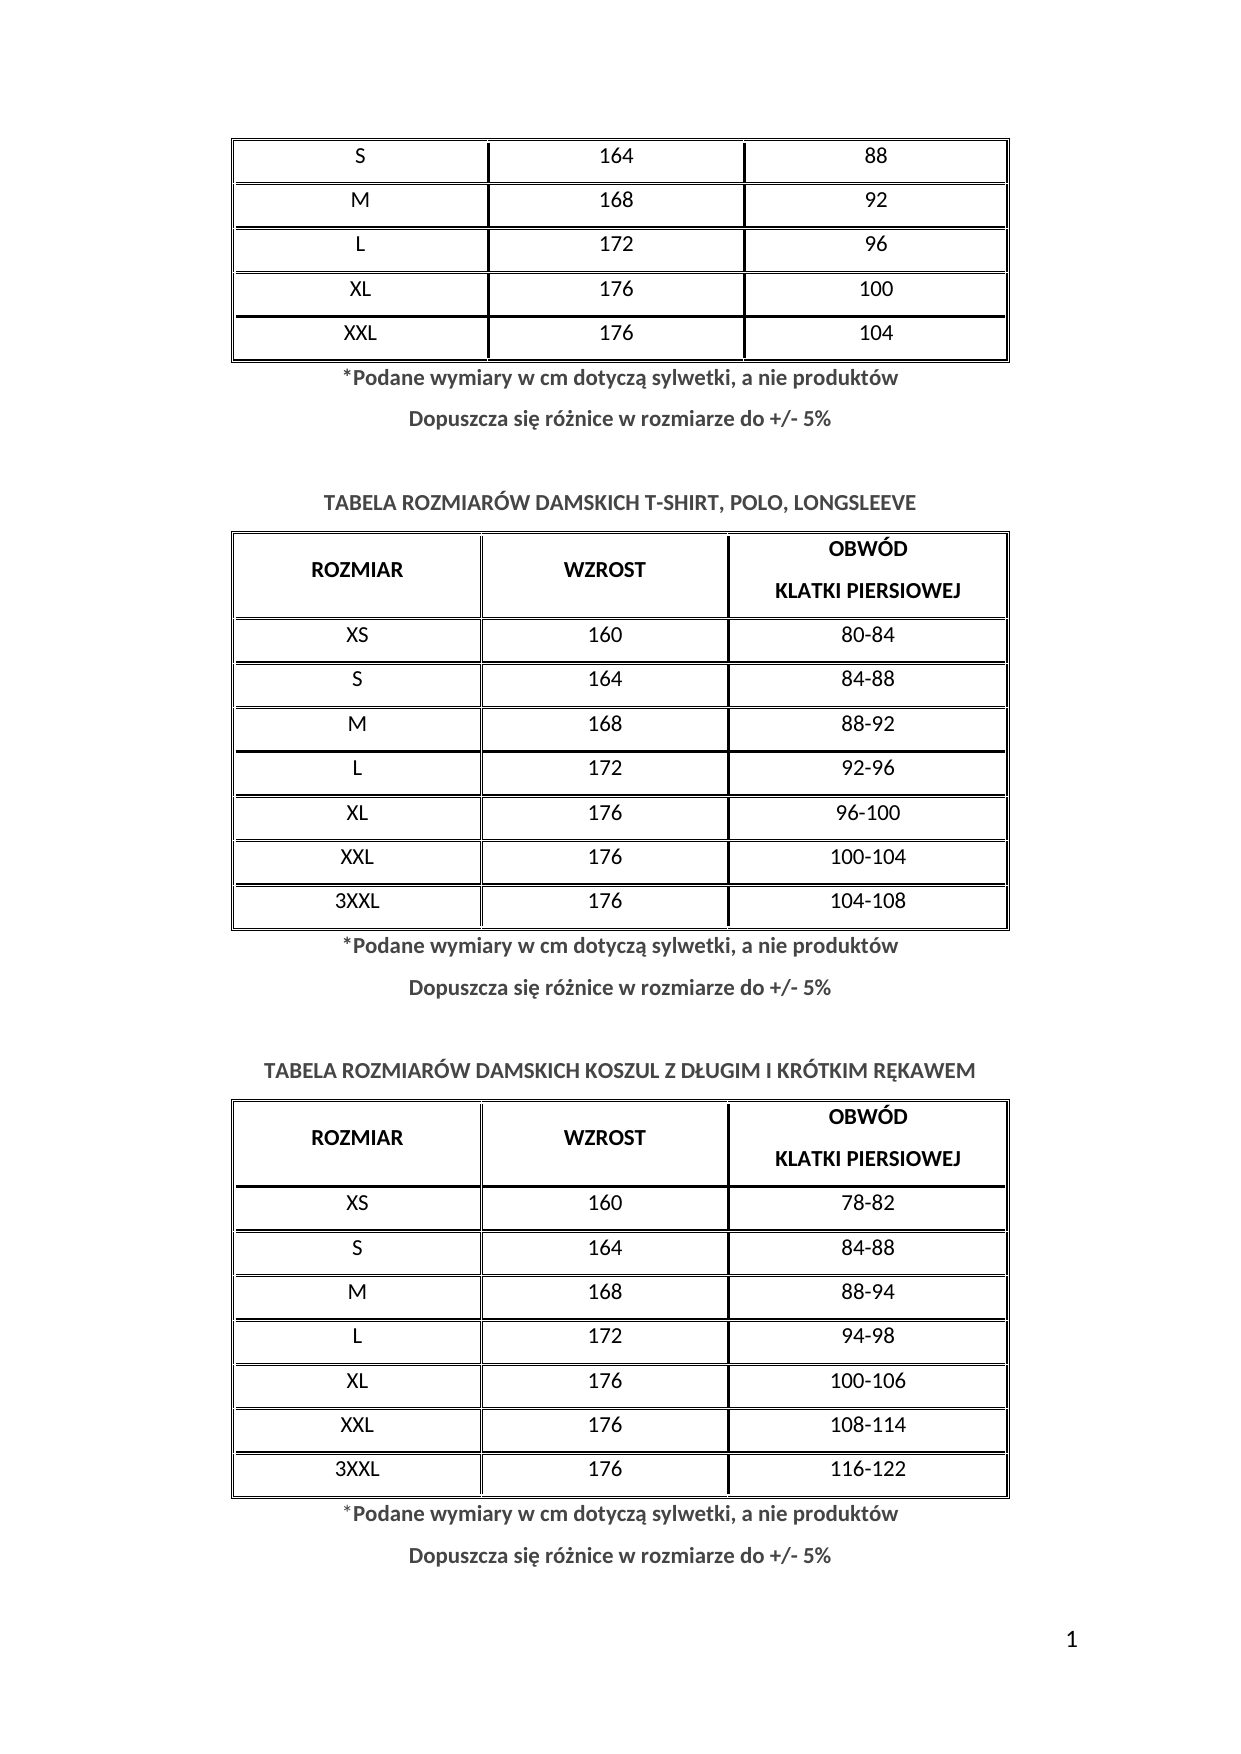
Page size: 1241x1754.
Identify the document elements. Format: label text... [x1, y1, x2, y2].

table_cell M [233, 182, 488, 226]
table_cell L [234, 226, 487, 271]
table_cell L [234, 750, 480, 794]
table_cell XS [234, 1185, 480, 1229]
table_cell 176 [483, 1410, 727, 1451]
table_cell 176 [482, 1455, 728, 1496]
table_cell 164 [483, 665, 727, 706]
table_cell 92 [744, 182, 1008, 226]
table_cell 88-94 [728, 1274, 1008, 1318]
table_cell 116-122 [728, 1451, 1007, 1496]
table_cell 100-106 [730, 1363, 1007, 1407]
table_cell XXL [234, 315, 488, 359]
table_cell XL [233, 271, 488, 315]
table_cell XL [234, 794, 480, 839]
table_header WZROST [482, 1100, 728, 1185]
table_cell 3XXL [234, 883, 482, 927]
table_cell L [234, 1318, 480, 1362]
table_cell S [234, 1229, 480, 1274]
table_header OBWÓD KLATKI PIERSIOWEJ [728, 534, 1006, 617]
table_cell M [233, 1274, 482, 1318]
table_cell 92-96 [730, 750, 1006, 794]
table_cell 3XXL [234, 1451, 482, 1496]
table_cell 176 [483, 1366, 727, 1407]
table_header OBWÓD KLATKI PIERSIOWEJ [728, 1102, 1006, 1185]
table_cell 176 [488, 318, 744, 359]
table_cell 176 [490, 274, 743, 315]
table_cell XXL [233, 839, 482, 883]
table_header ROZMIAR [234, 1102, 482, 1185]
table_cell 78-82 [730, 1185, 1006, 1229]
text *Podane wymiary w cm dotyczą sylwetki, a nie produktów Dopuszcza się różnice w rozmiarze do +/- 5% TABELA ROZMIARÓW DAMSKICH T-SHIRT, POLO, LONGSLEEVE [135, 363, 1105, 517]
table_cell 108-114 [728, 1407, 1008, 1451]
table_cell 88-92 [728, 706, 1008, 750]
table_cell 168 [490, 185, 743, 226]
table_cell 94-98 [730, 1318, 1007, 1362]
table_header WZROST [482, 532, 728, 617]
table_cell 104 [744, 315, 1006, 359]
table_cell 104-108 [728, 883, 1007, 927]
table_cell 176 [483, 798, 727, 839]
table_cell 172 [483, 1322, 727, 1362]
table_cell XS [233, 617, 482, 661]
table_cell 80-84 [728, 617, 1008, 661]
table_cell 176 [482, 887, 728, 927]
table_cell M [233, 706, 482, 750]
table_cell 84-88 [730, 1229, 1007, 1274]
table_cell 164 [483, 1233, 727, 1274]
table_cell 160 [483, 620, 727, 661]
text *Podane wymiary w cm dotyczą sylwetki, a nie produktów Dopuszcza się różnice w rozmiarze do +/- 5% TABELA ROZMIARÓW DAMSKICH KOSZUL Z DŁUGIM I KRÓTKIM RĘKAWEM [135, 931, 1105, 1085]
table_cell 176 [483, 842, 727, 883]
table_cell XL [234, 1363, 480, 1407]
table_cell 96-100 [730, 794, 1007, 839]
table_cell 160 [483, 1188, 727, 1229]
table_cell 164 [488, 139, 744, 182]
table_cell 100 [744, 271, 1008, 315]
table_cell 172 [483, 753, 727, 794]
table_cell 88 [744, 141, 1006, 182]
table_cell 172 [490, 230, 743, 271]
table_cell 168 [483, 1277, 727, 1318]
table_cell 100-104 [728, 839, 1008, 883]
table_cell S [234, 139, 488, 182]
text *Podane wymiary w cm dotyczą sylwetki, a nie produktów Dopuszcza się różnice w rozmiarze do +/- 5% [135, 1499, 1105, 1611]
table_cell 168 [483, 709, 727, 750]
table_cell 84-88 [730, 661, 1007, 706]
table_header ROZMIAR [234, 534, 482, 617]
table_cell XXL [233, 1407, 482, 1451]
table_cell S [234, 661, 480, 706]
table_cell 96 [746, 226, 1007, 271]
